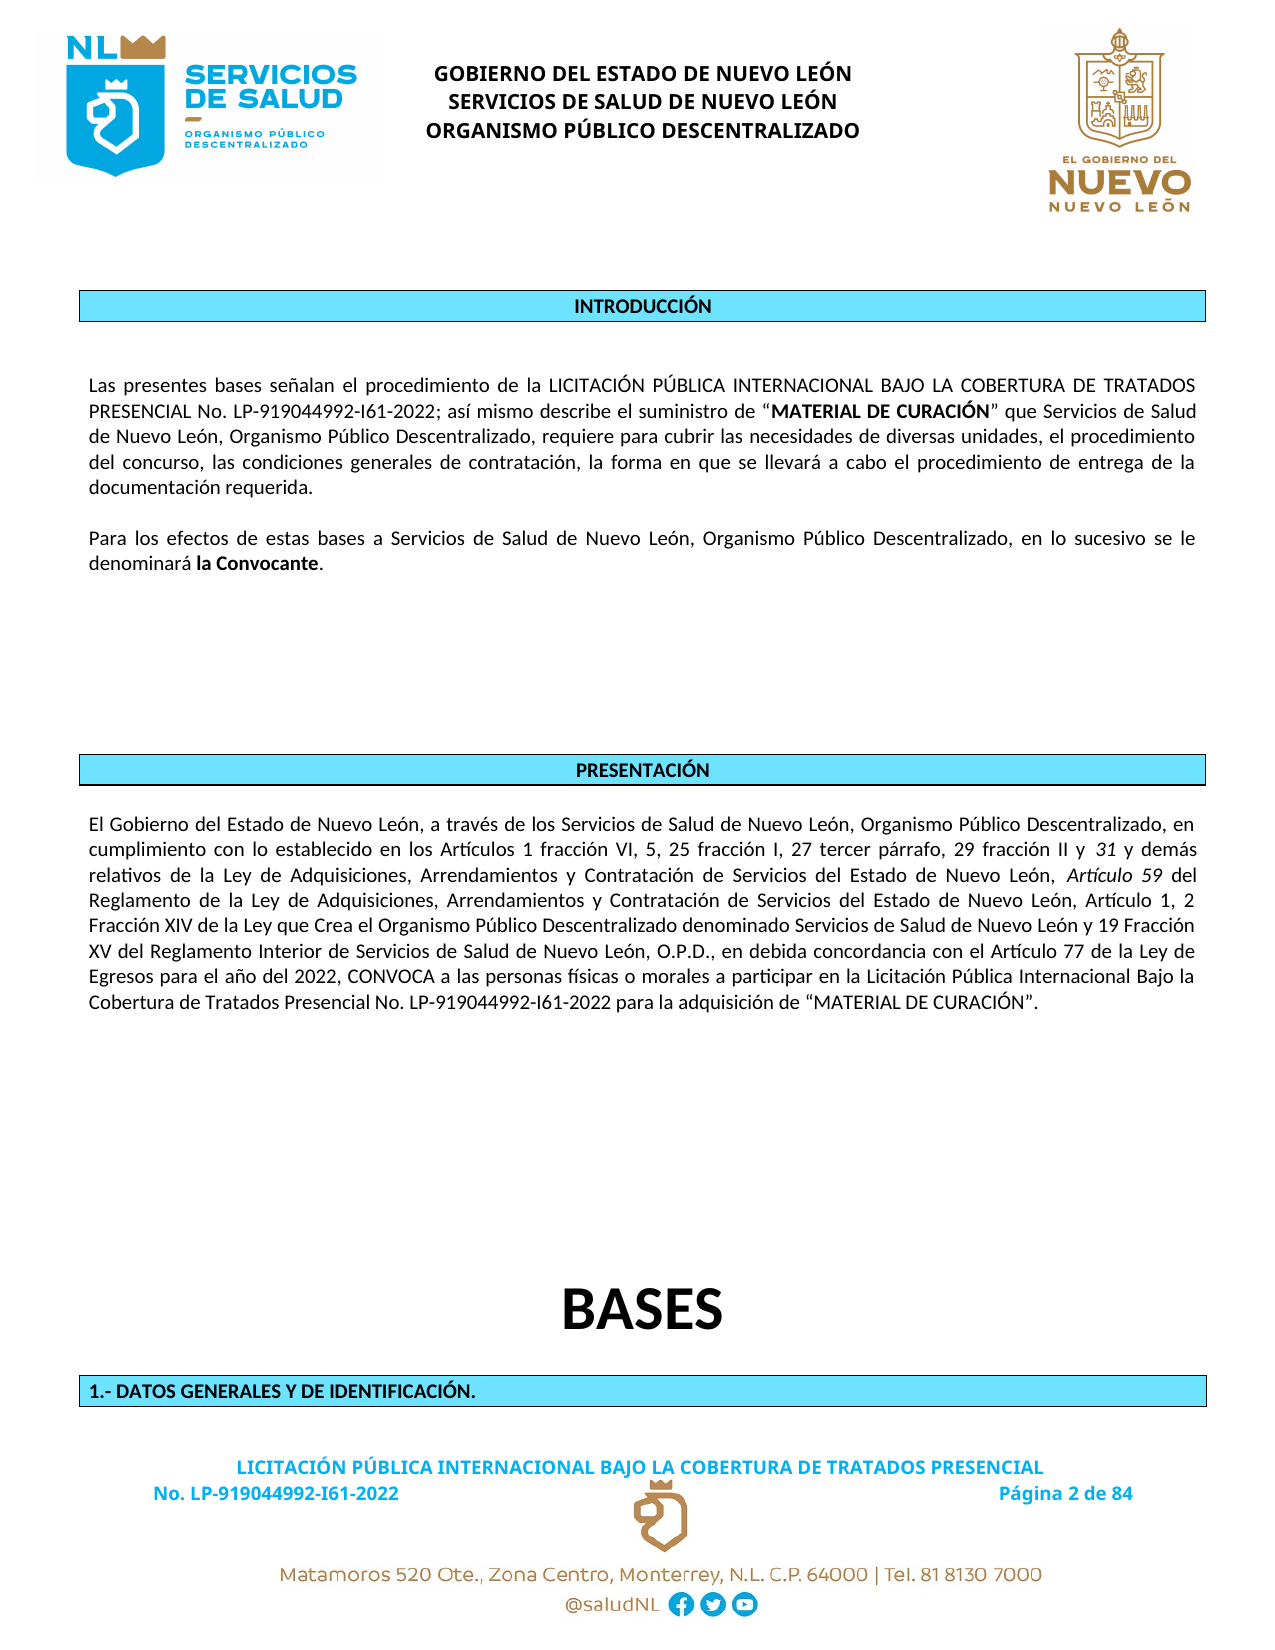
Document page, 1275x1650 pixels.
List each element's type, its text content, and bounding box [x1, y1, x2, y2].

picture [33, 31, 383, 182]
picture [395, 1462, 402, 1471]
picture [1030, 1462, 1034, 1472]
text BASES [89, 1268, 1197, 1345]
picture [259, 1463, 268, 1471]
picture [413, 1462, 423, 1472]
picture [847, 1462, 853, 1472]
picture [302, 1463, 311, 1471]
picture [777, 1462, 783, 1471]
text 1.- DATOS GENERALES Y DE IDENTIFICACIÓN. [80, 1376, 1206, 1406]
picture [883, 1462, 887, 1472]
text INTRODUCCIÓN [80, 291, 1205, 321]
text Las presentes bases señalan el procedimiento de la LICITACIÓN PÚBLICA INTERNACIONAL BAJO LA COBERTURA DE TRATADOS PRESENCIAL No. LP-919044992-I61-2022; así mismo describe el suministro de “MATERIAL DE CURACIÓN” que Servicios de Salud de Nuevo León, Organismo Público Descentralizado, requiere para cubrir las necesidades de diversas unidades, el procedimiento del concurso, las condiciones generales de contratación, la forma en que se llevará a cabo el procedimiento de entrega de la documentación requerida. [89, 373, 1197, 500]
picture [696, 1464, 702, 1471]
picture [19, 1462, 1275, 1632]
text PRESENTACIÓN [80, 755, 1205, 784]
text El Gobierno del Estado de Nuevo León, a través de los Servicios de Salud de Nuevo León, Organismo Público Descentralizado, en cumplimiento con lo establecido en los Artículos 1 fracción VI, 5, 25 fracción I, 27 tercer párrafo, 29 fracción II y 31 y demás relativos de la Ley de Adquisiciones, Arrendamientos y Contratación de Servicios del Estado de Nuevo León, Artículo 59 del Reglamento de la Ley de Adquisiciones, Arrendamientos y Contratación de Servicios del Estado de Nuevo León, Artículo 1, 2 Fracción XIV de la Ley que Crea el Organismo Público Descentralizado denominado Servicios de Salud de Nuevo León y 19 Fracción XV del Reglamento Interior de Servicios de Salud de Nuevo León, O.P.D., en debida concordancia con el Artículo 77 de la Ley de Egresos para el año del 2022, CONVOCA a las personas físicas o morales a participar en la Licitación Pública Internacional Bajo la Cobertura de Tratados Presencial No. LP-919044992-I61-2022 para la adquisición de “MATERIAL DE CURACIÓN”. [89, 811, 1197, 1014]
picture [241, 1462, 249, 1471]
picture [581, 1462, 585, 1472]
picture [611, 1462, 616, 1471]
picture [1037, 23, 1197, 224]
picture [657, 1462, 665, 1471]
text Para los efectos de estas bases a Servicios de Salud de Nuevo León, Organismo Público Descentralizado, en lo sucesivo se le denominará la Convocante. [89, 525, 1197, 576]
picture [622, 1462, 627, 1473]
picture [636, 1464, 642, 1471]
picture [1019, 1462, 1024, 1471]
